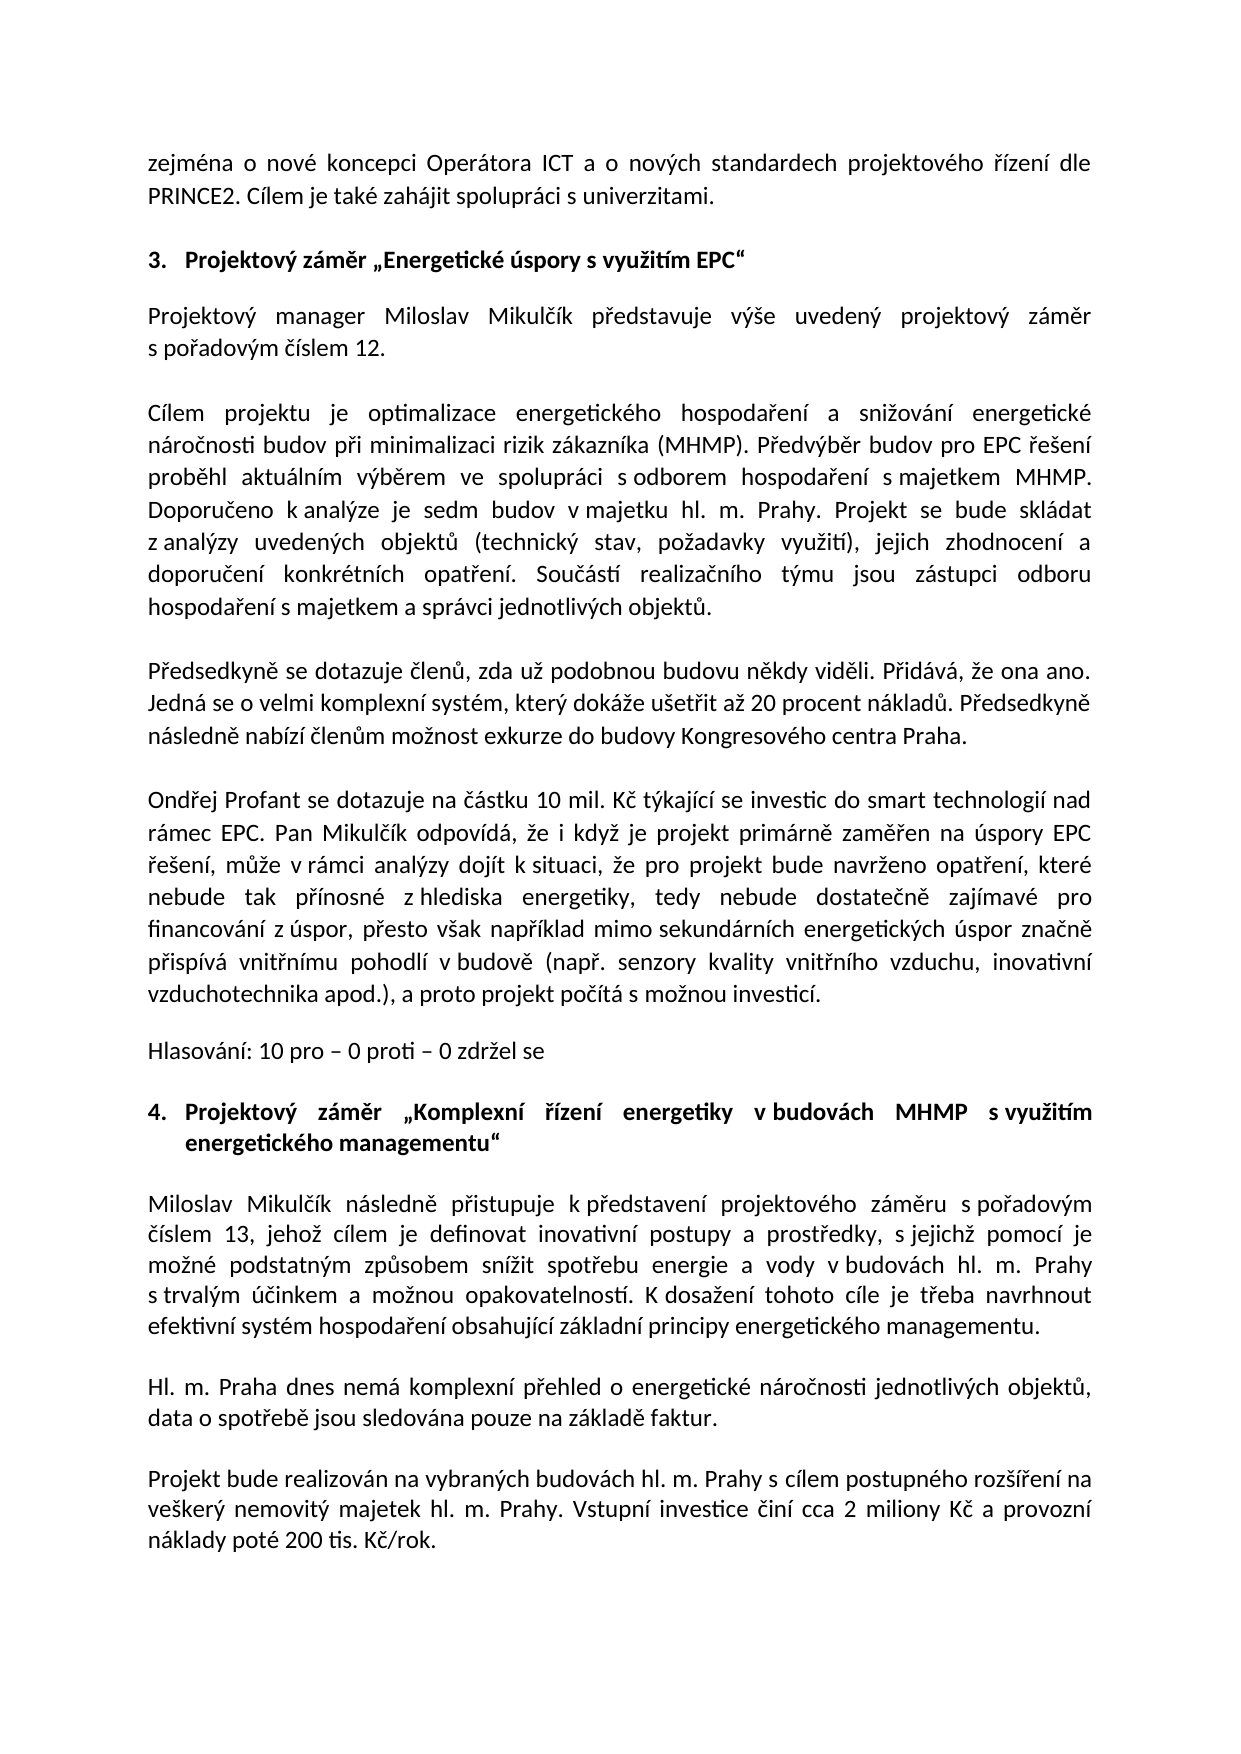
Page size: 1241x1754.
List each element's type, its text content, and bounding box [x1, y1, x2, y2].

text Projektový manager Miloslav Mikulčík představuje výše uvedený projektový záměr s pořadovým číslem 12. [148, 300, 1093, 363]
text Ondřej Profant se dotazuje na částku 10 mil. Kč týkající se investic do smart technologií nad rámec EPC. Pan Mikulčík odpovídá, že i když je projekt primárně zaměřen na úspory EPC řešení, může v rámci analýzy dojít k situaci, že pro projekt bude navrženo opatření, které nebude tak přínosné z hlediska energetiky, tedy nebude dostatečně zajímavé pro financování z úspor, přesto však například mimo sekundárních energetických úspor značně přispívá vnitřnímu pohodlí v budově (např. senzory kvality vnitřního vzduchu, inovativní vzduchotechnika apod.), a proto projekt počítá s možnou investicí. [148, 784, 1093, 1009]
text Projekt bude realizován na vybraných budovách hl. m. Prahy s cílem postupného rozšíření na veškerý nemovitý majetek hl. m. Prahy. Vstupní investice činí cca 2 miliony Kč a provozní náklady poté 200 tis. Kč/rok. [148, 1463, 1093, 1554]
text Miloslav Mikulčík následně přistupuje k představení projektového záměru s pořadovým číslem 13, jehož cílem je definovat inovativní postupy a prostředky, s jejichž pomocí je možné podstatným způsobem snížit spotřebu energie a vody v budovách hl. m. Prahy s trvalým účinkem a možnou opakovatelností. K dosažení tohoto cíle je třeba navrhnout efektivní systém hospodaření obsahující základní principy energetického managementu. [148, 1188, 1093, 1341]
list Projektový záměr „Komplexní řízení energetiky v budovách MHMP s využitím energetického managementu“ [148, 1096, 1093, 1157]
text Hlasování: 10 pro – 0 proti – 0 zdržel se [148, 1035, 1093, 1066]
list Projektový záměr „Energetické úspory s využitím EPC“ [148, 244, 1093, 275]
text Cílem projektu je optimalizace energetického hospodaření a snižování energetické náročnosti budov při minimalizaci rizik zákazníka (MHMP). Předvýběr budov pro EPC řešení proběhl aktuálním výběrem ve spolupráci s odborem hospodaření s majetkem MHMP. Doporučeno k analýze je sedm budov v majetku hl. m. Prahy. Projekt se bude skládat z analýzy uvedených objektů (technický stav, požadavky využití), jejich zhodnocení a doporučení konkrétních opatření. Součástí realizačního týmu jsou zástupci odboru hospodaření s majetkem a správci jednotlivých objektů. [148, 397, 1093, 621]
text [148, 148, 1093, 210]
text Předsedkyně se dotazuje členů, zda už podobnou budovu někdy viděli. Přidává, že ona ano. Jedná se o velmi komplexní systém, který dokáže ušetřit až 20 procent nákladů. Předsedkyně následně nabízí členům možnost exkurze do budovy Kongresového centra Praha. [148, 655, 1093, 750]
text Hl. m. Praha dnes nemá komplexní přehled o energetické náročnosti jednotlivých objektů, data o spotřebě jsou sledována pouze na základě faktur. [148, 1371, 1093, 1432]
